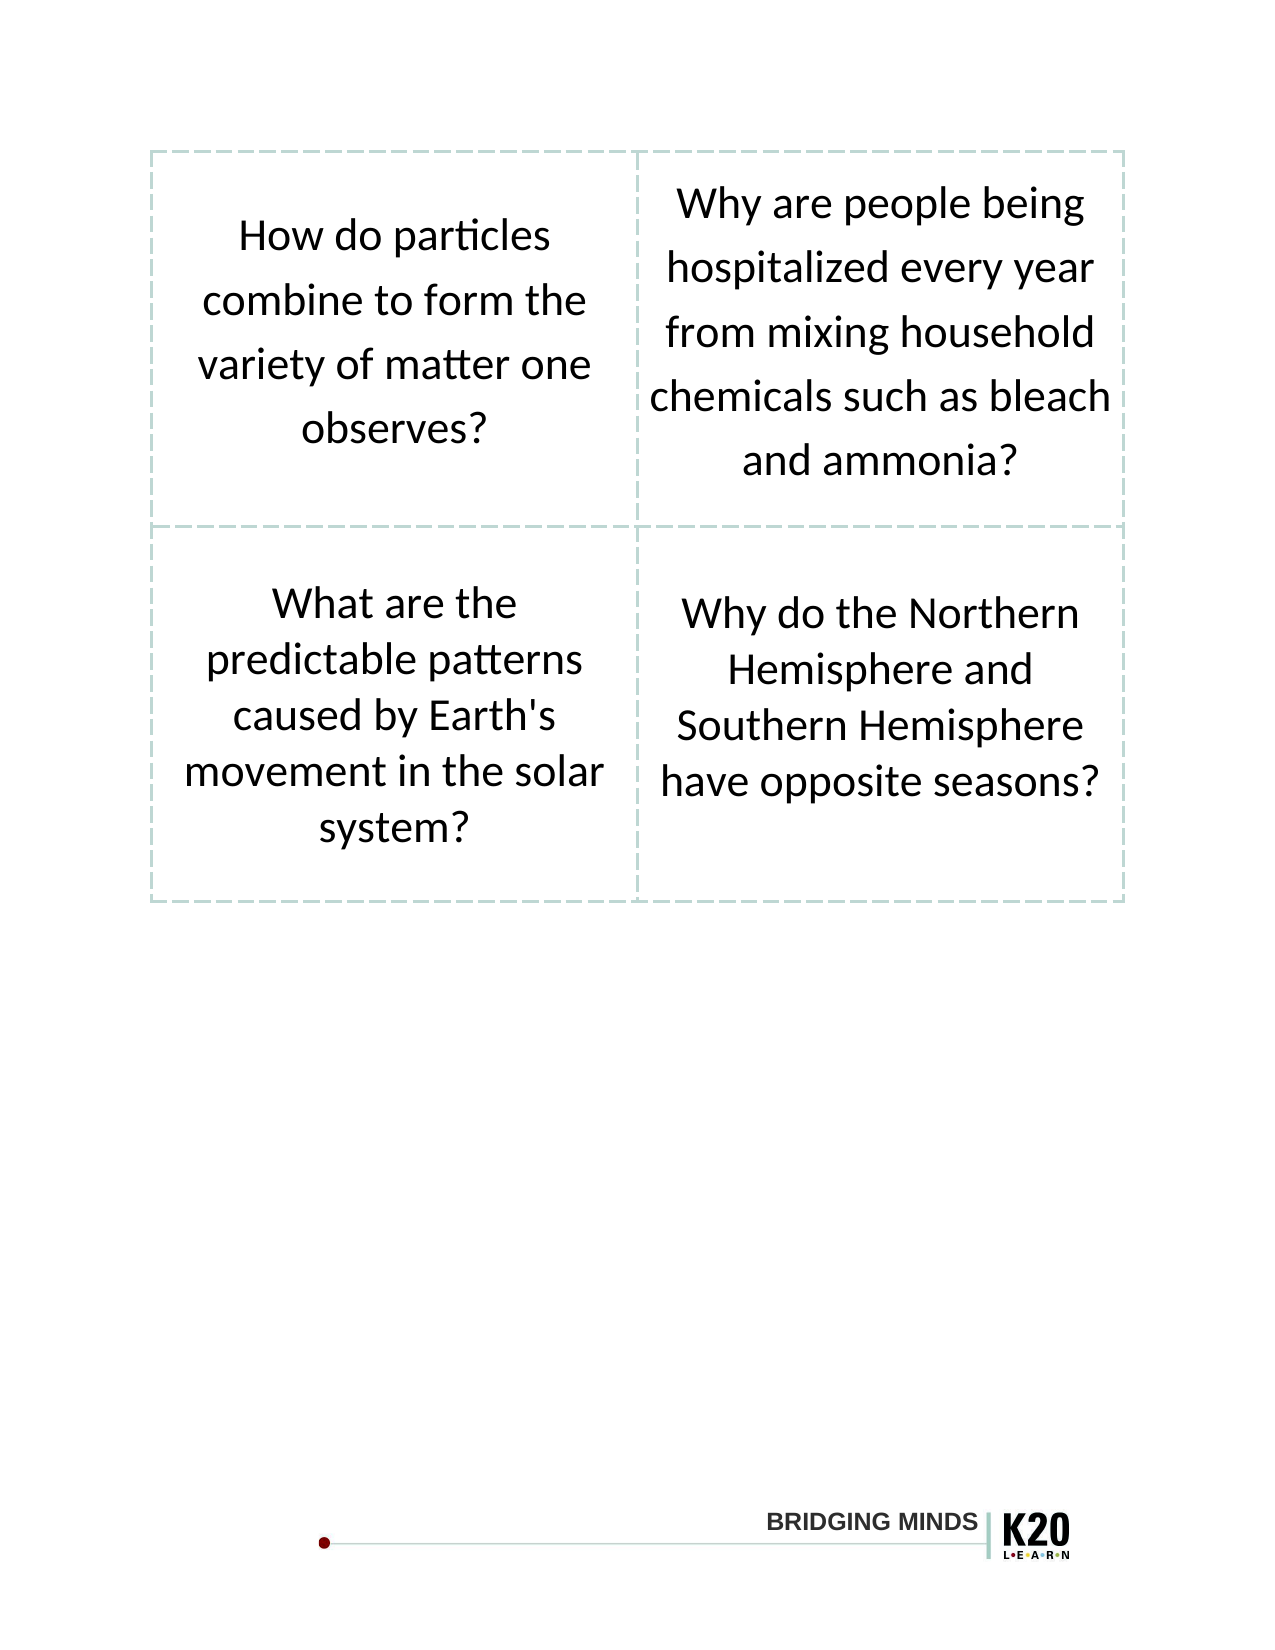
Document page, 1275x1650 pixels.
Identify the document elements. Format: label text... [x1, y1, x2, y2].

table_header How do particles combine to form the variety of matter one observes? [152, 150, 637, 525]
picture [318, 1509, 1069, 1562]
table_cell Why do the Northern Hemisphere and Southern Hemisphere have opposite seasons? [638, 525, 1123, 900]
table_cell What are the predictable patterns caused by Earth's movement in the solar system? [152, 525, 637, 900]
table_header Why are people being hospitalized every year from mixing household chemicals such as bleach and ammonia? [638, 150, 1123, 525]
